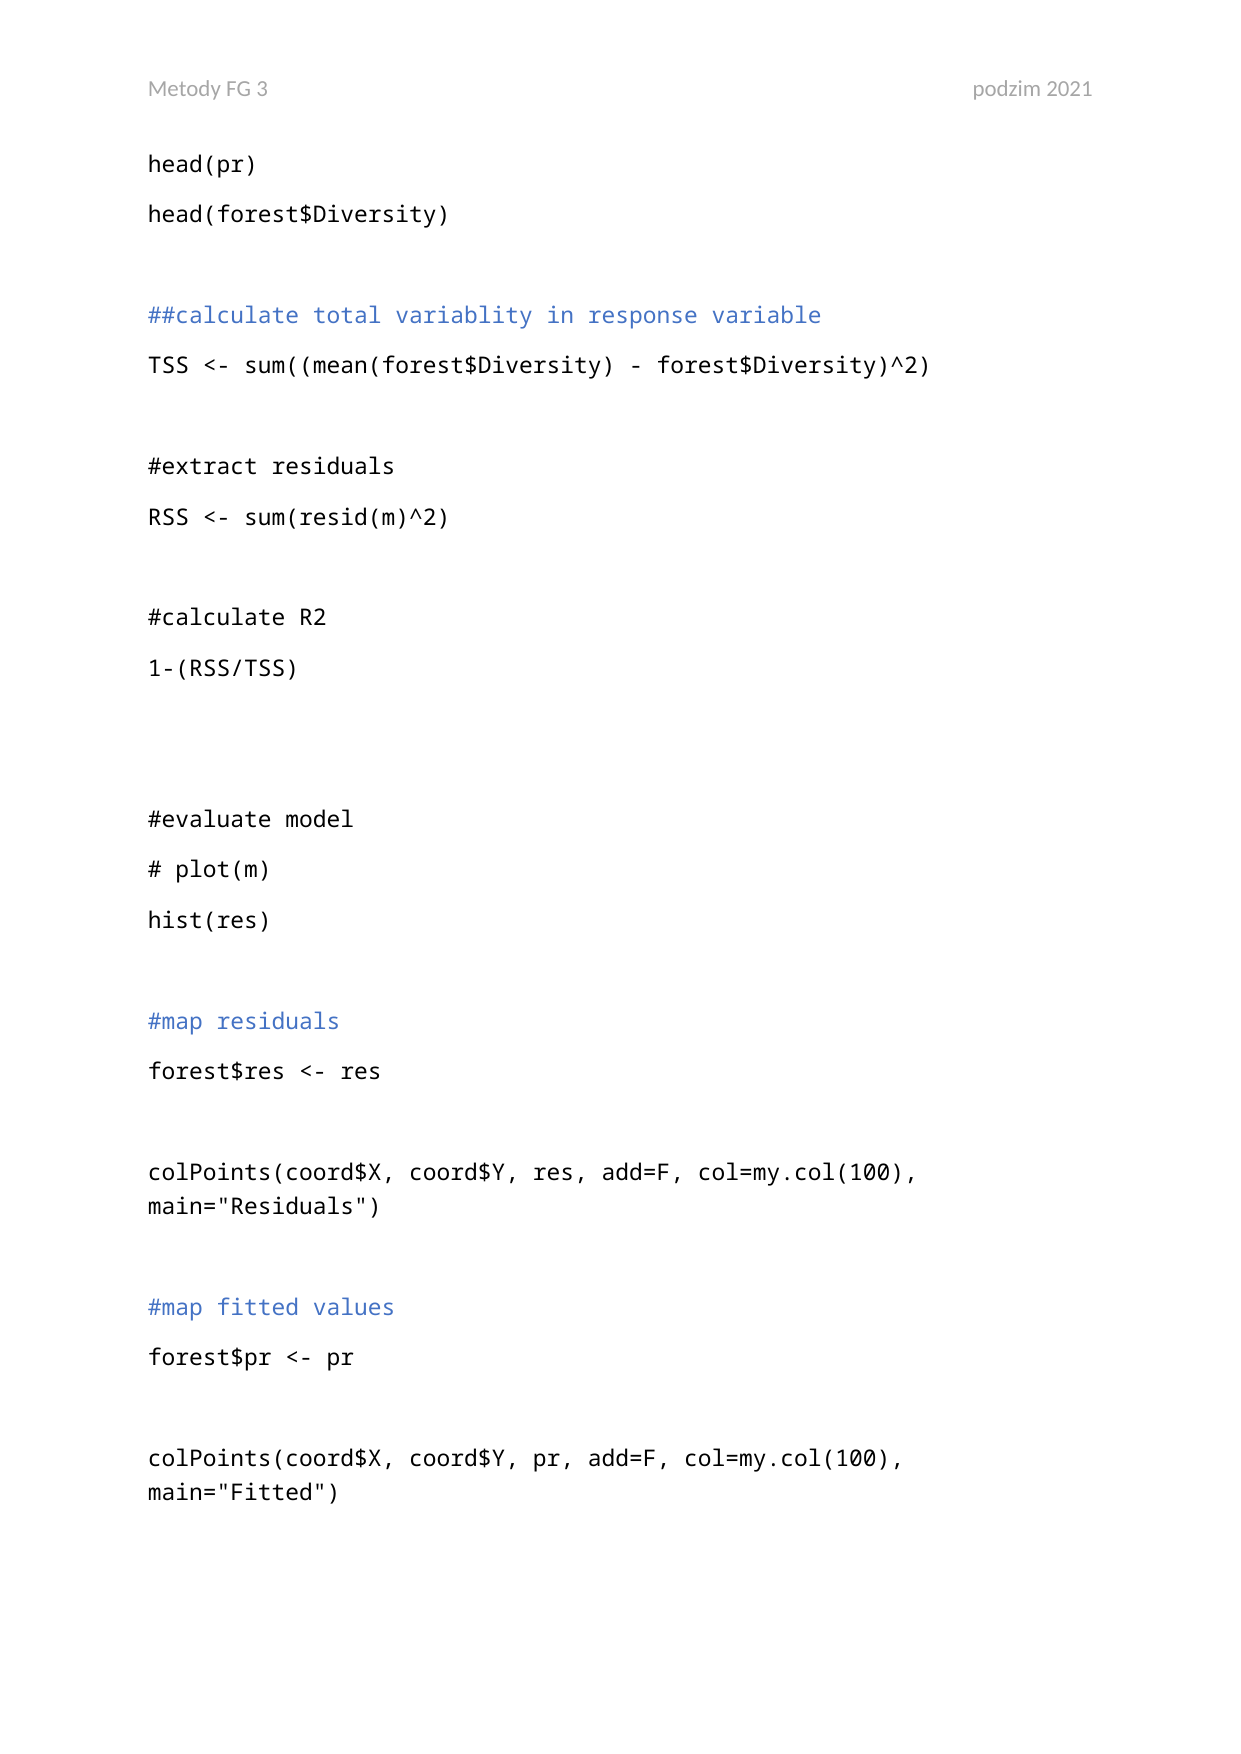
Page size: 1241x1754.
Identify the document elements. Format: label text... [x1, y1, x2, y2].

text hist(res) [148, 904, 1093, 935]
text #evaluate model [148, 803, 1093, 834]
text head(forest$Diversity) [148, 198, 1093, 229]
text #map fitted values [148, 1291, 1093, 1322]
text ##calculate total variablity in response variable [148, 299, 1093, 330]
text colPoints(coord$X, coord$Y, pr, add=F, col=my.col(100), main="Fitted") [148, 1442, 1093, 1507]
text #calculate R2 [148, 601, 1093, 633]
text colPoints(coord$X, coord$Y, res, add=F, col=my.col(100), main="Residuals") [148, 1156, 1093, 1221]
text # plot(m) [148, 853, 1093, 885]
text RSS <- sum(resid(m)^2) [148, 501, 1093, 532]
text TSS <- sum((mean(forest$Diversity) - forest$Diversity)^2) [148, 349, 1093, 381]
text forest$pr <- pr [148, 1341, 1093, 1372]
text head(pr) [148, 148, 1093, 179]
text forest$res <- res [148, 1055, 1093, 1086]
text #map residuals [148, 1005, 1093, 1036]
text #extract residuals [148, 450, 1093, 481]
text 1-(RSS/TSS) [148, 652, 1093, 683]
